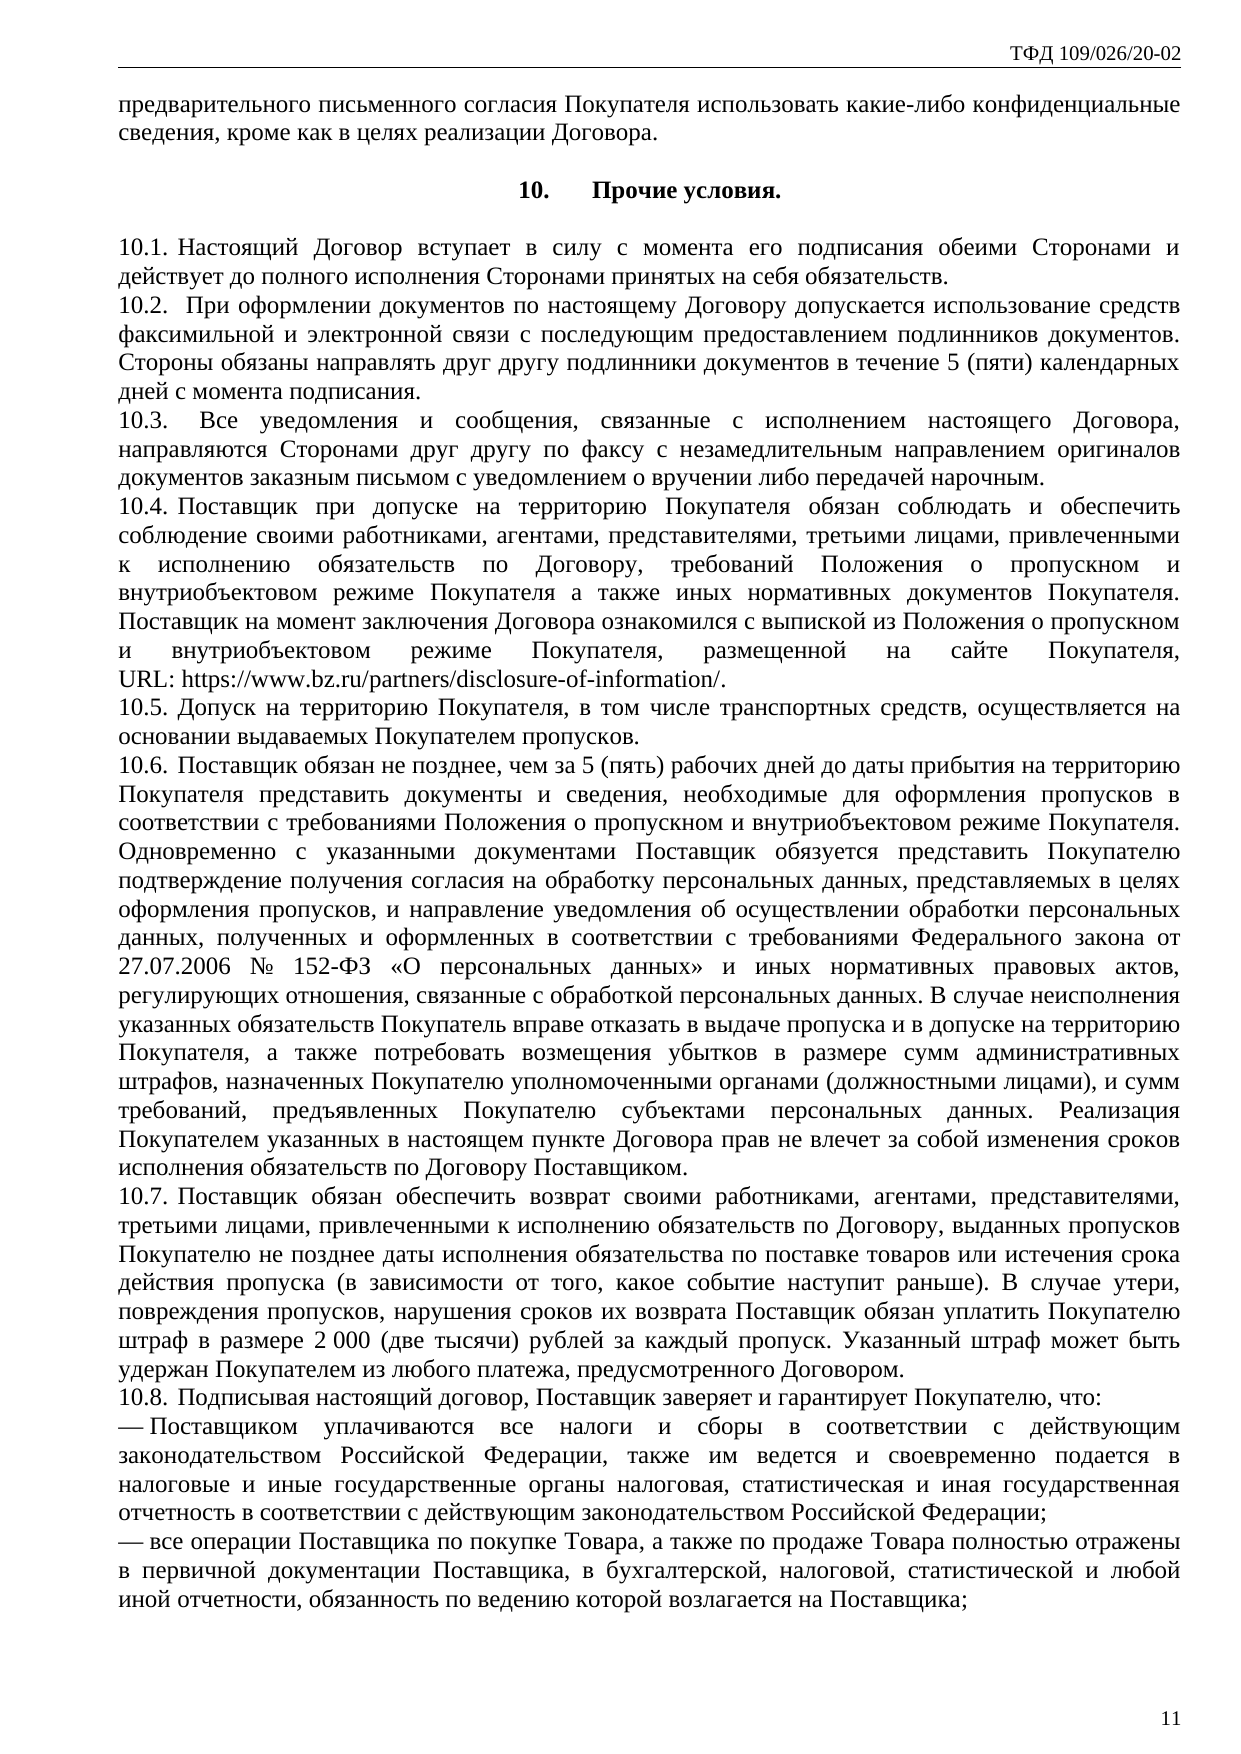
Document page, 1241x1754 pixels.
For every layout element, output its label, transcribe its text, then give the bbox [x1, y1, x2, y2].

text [118, 89, 1181, 146]
list Поставщик обязан обеспечить возврат своими работниками, агентами, представителями, третьими лицами, привлеченными к исполнению обязательств по Договору, выданных пропусков Покупателю не позднее даты исполнения обязательства по поставке товаров или истечения срока действия пропуска (в зависимости от того, какое событие наступит раньше). В случае утери, повреждения пропусков, нарушения сроков их возврата Поставщик обязан уплатить Покупателю штраф в размере 2 000 (две тысячи) рублей за каждый пропуск. Указанный штраф может быть удержан Покупателем из любого платежа, предусмотренного Договором. [118, 1181, 1181, 1382]
text — все операции Поставщика по покупке Товара, а также по продаже Товара полностью отражены в первичной документации Поставщика, в бухгалтерской, налоговой, статистической и любой иной отчетности, обязанность по ведению которой возлагается на Поставщика; [118, 1526, 1181, 1612]
list Все уведомления и сообщения, связанные с исполнением настоящего Договора, направляются Сторонами друг другу по факсу с незамедлительным направлением оригиналов документов заказным письмом с уведомлением о вручении либо передачей нарочным. [118, 405, 1181, 491]
list Прочие условия. [118, 175, 1181, 204]
list Допуск на территорию Покупателя, в том числе транспортных средств, осуществляется на основании выдаваемых Покупателем пропусков. [118, 692, 1181, 750]
list При оформлении документов по настоящему Договору допускается использование средств факсимильной и электронной связи с последующим предоставлением подлинников документов. Стороны обязаны направлять друг другу подлинники документов в течение 5 (пяти) календарных дней с момента подписания. [118, 290, 1181, 405]
list Поставщик обязан не позднее, чем за 5 (пять) рабочих дней до даты прибытия на территорию Покупателя представить документы и сведения, необходимые для оформления пропусков в соответствии с требованиями Положения о пропускном и внутриобъектовом режиме Покупателя. Одновременно с указанными документами Поставщик обязуется представить Покупателю подтверждение получения согласия на обработку персональных данных, представляемых в целях оформления пропусков, и направление уведомления об осуществлении обработки персональных данных, полученных и оформленных в соответствии с требованиями Федерального закона от 27.07.2006 № 152-ФЗ «О персональных данных» и иных нормативных правовых актов, регулирующих отношения, связанные с обработкой персональных данных. В случае неисполнения указанных обязательств Покупатель вправе отказать в выдаче пропуска и в допуске на территорию Покупателя, а также потребовать возмещения убытков в размере сумм административных штрафов, назначенных Покупателю уполномоченными органами (должностными лицами), и сумм требований, предъявленных Покупателю субъектами персональных данных. Реализация Покупателем указанных в настоящем пункте Договора прав не влечет за собой изменения сроков исполнения обязательств по Договору Поставщиком. [118, 750, 1181, 1181]
list Поставщик при допуске на территорию Покупателя обязан соблюдать и обеспечить соблюдение своими работниками, агентами, представителями, третьими лицами, привлеченными к исполнению обязательств по Договору, требований Положения о пропускном и внутриобъектовом режиме Покупателя а также иных нормативных документов Покупателя. Поставщик на момент заключения Договора ознакомился с выпиской из Положения о пропускном и внутриобъектовом режиме Покупателя, размещенной на сайте Покупателя, URL: https://www.bz.ru/partners/disclosure-of-information/. [118, 491, 1181, 692]
text — Поставщиком уплачиваются все налоги и сборы в соответствии с действующим законодательством Российской Федерации, также им ведется и своевременно подается в налоговые и иные государственные органы налоговая, статистическая и иная государственная отчетность в соответствии с действующим законодательством Российской Федерации; [118, 1411, 1181, 1526]
list Подписывая настоящий договор, Поставщик заверяет и гарантирует Покупателю, что: [118, 1382, 1181, 1411]
list Настоящий Договор вступает в силу с момента его подписания обеими Сторонами и действует до полного исполнения Сторонами принятых на себя обязательств. [118, 232, 1181, 290]
